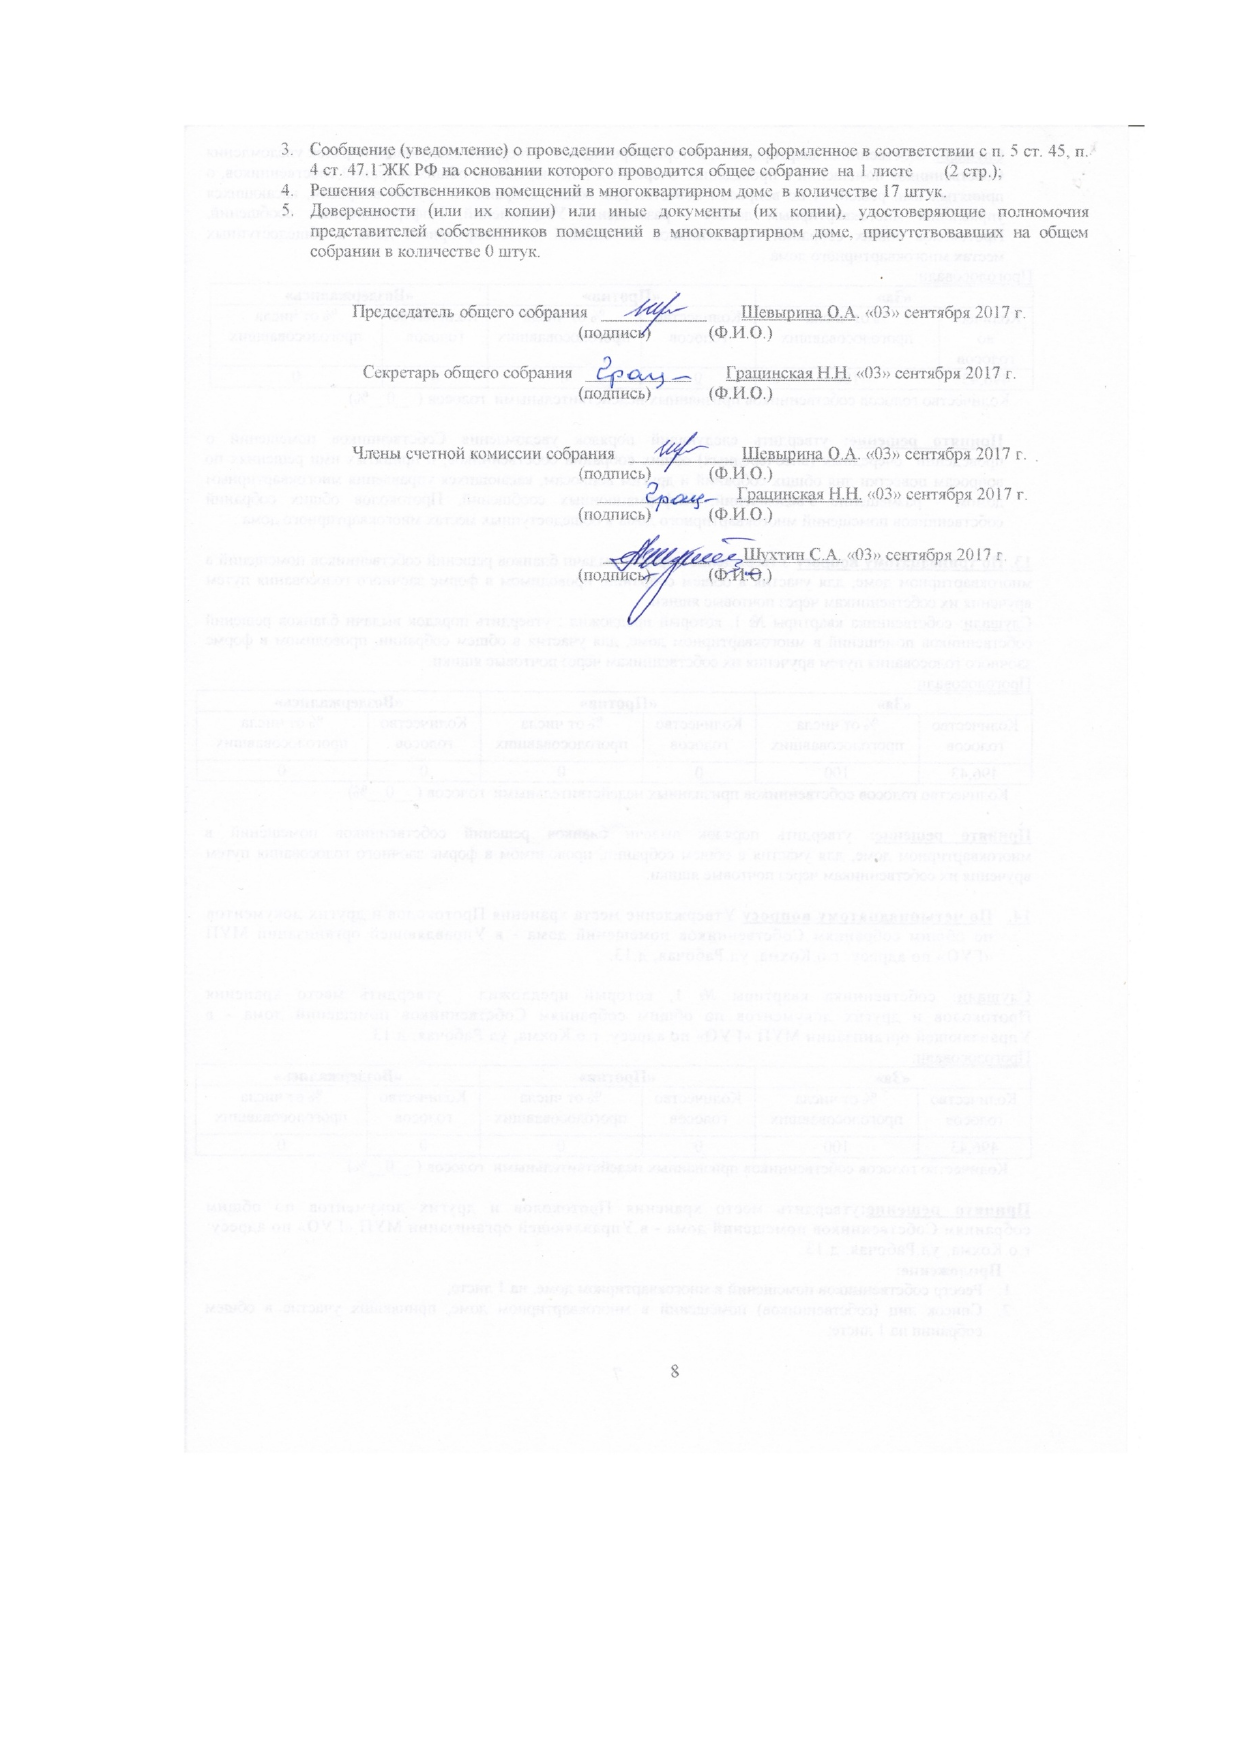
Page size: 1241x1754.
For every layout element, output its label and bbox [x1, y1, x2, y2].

picture [177, 118, 1151, 1459]
